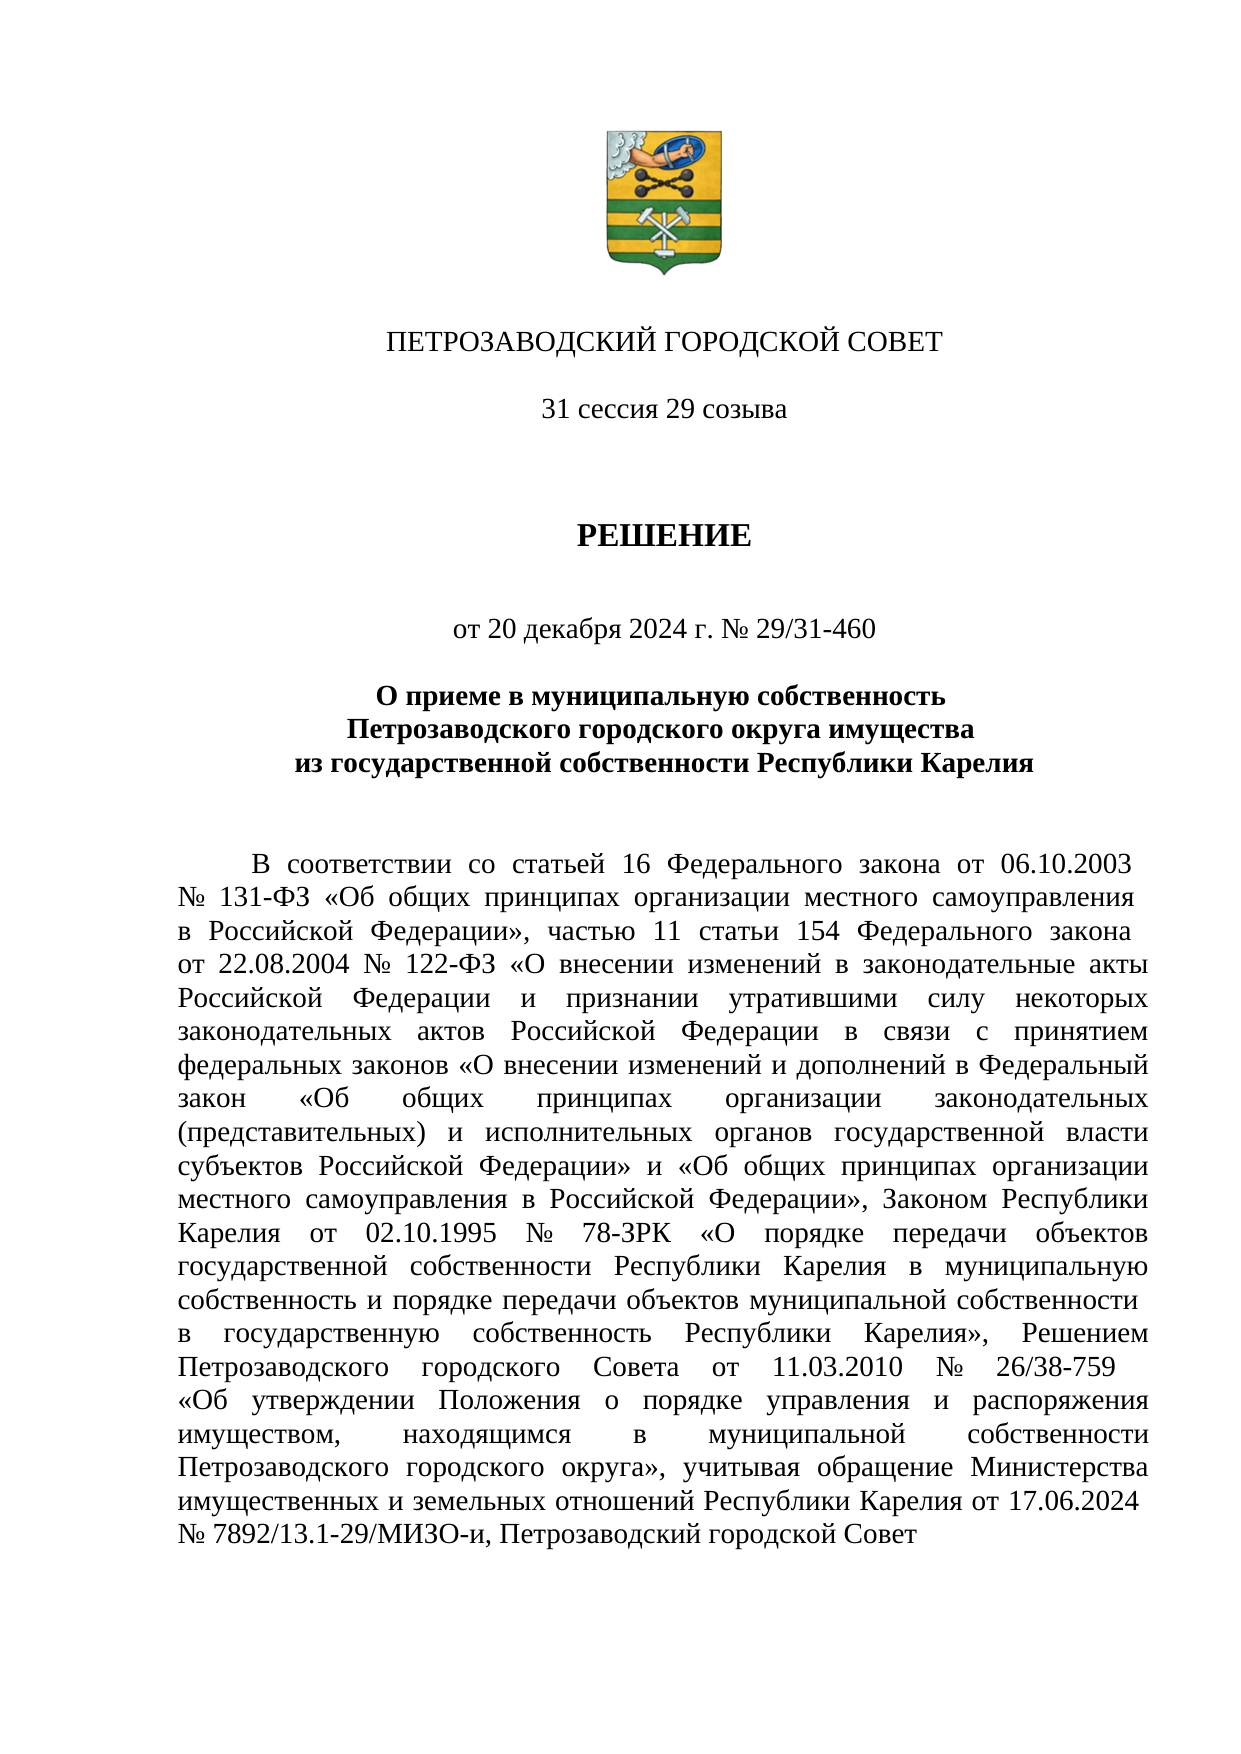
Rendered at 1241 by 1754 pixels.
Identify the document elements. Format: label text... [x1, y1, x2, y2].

picture [596, 118, 732, 291]
text от 20 декабря 2024 г. № 29/31-460 [177, 587, 1152, 644]
text РЕШЕНИЕ [177, 491, 1152, 554]
text В соответствии со статьей 16 Федерального закона от 06.10.2003 № 131-ФЗ «Об общих принципах организации местного самоуправления в Российской Федерации», частью 11 статьи 154 Федерального закона от 22.08.2004 № 122-ФЗ «О внесении изменений в законодательные акты Российской Федерации и признании утратившими силу некоторых законодательных актов Российской Федерации в связи с принятием федеральных законов «О внесении изменений и дополнений в Федеральный закон «Об общих принципах организации законодательных (представительных) и исполнительных органов государственной власти субъектов Российской Федерации» и «Об общих принципах организации местного самоуправления в Российской Федерации», Законом Республики Карелия от 02.10.1995 № 78-ЗРК «О порядке передачи объектов государственной собственности Республики Карелия в муниципальную собственность и порядке передачи объектов муниципальной собственности в государственную собственность Республики Карелия», Решением Петрозаводского городского Совета от 11.03.2010 № 26/38-759 «Об утверждении Положения о порядке управления и распоряжения имуществом, находящимся в муниципальной собственности Петрозаводского городского округа», учитывая обращение Министерства имущественных и земельных отношений Республики Карелия от 17.06.2024 № 7892/13.1-29/МИЗО-и, Петрозаводский городской Совет [177, 846, 1149, 1550]
text 31 сессия 29 созыва [177, 391, 1152, 424]
text О приеме в муниципальную собственность Петрозаводского городского округа имущества из государственной собственности Республики Карелия [177, 678, 1152, 779]
text ПЕТРОЗАВОДСКИЙ ГОРОДСКОЙ СОВЕТ [177, 324, 1152, 357]
